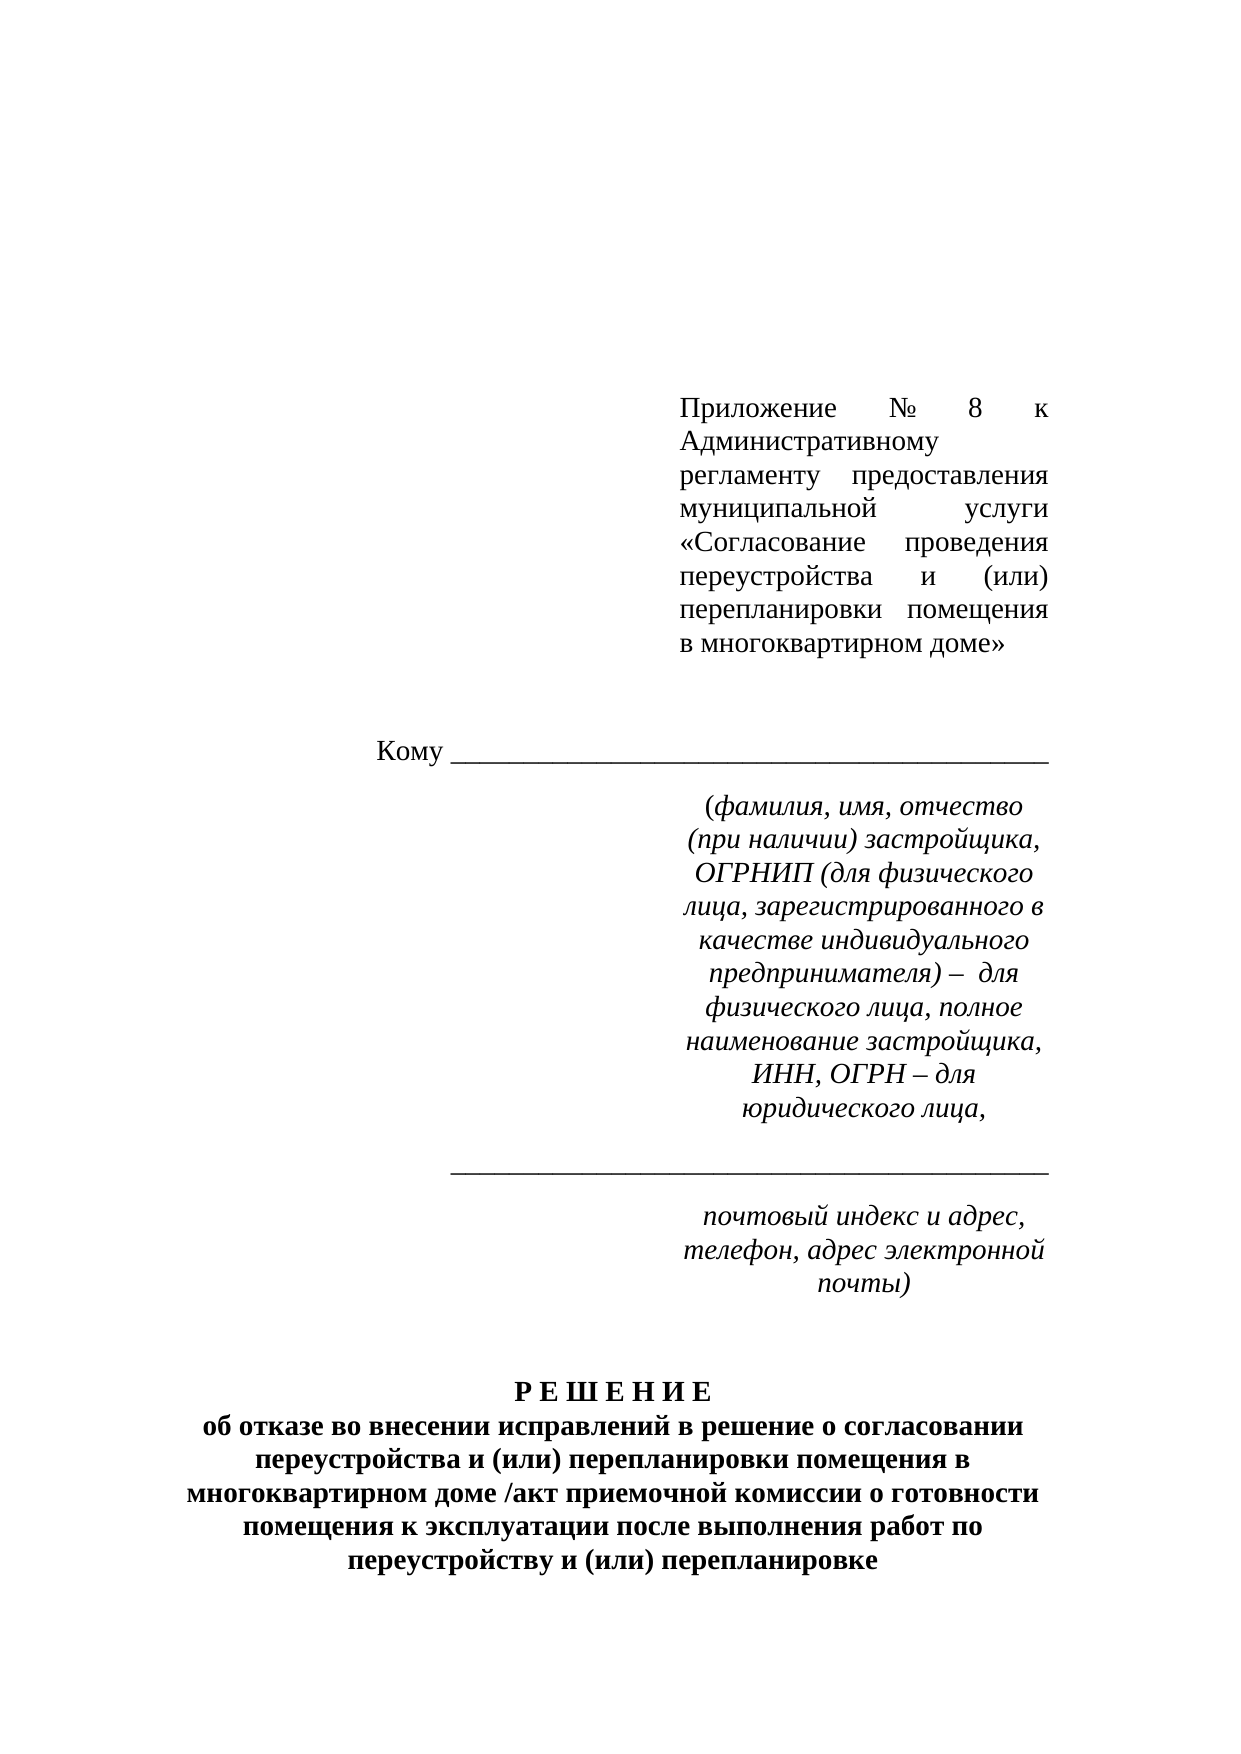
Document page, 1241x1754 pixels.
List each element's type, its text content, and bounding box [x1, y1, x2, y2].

text (фамилия, имя, отчество (при наличии) застройщика, ОГРНИП (для физического лица, зарегистрированного в качестве индивидуального предпринимателя) – для физического лица, полное наименование застройщика, ИНН, ОГРН – для юридического лица, [679, 788, 1048, 1123]
text Р Е Ш Е Н И Е об отказе во внесении исправлений в решение о согласовании переустройства и (или) перепланировки помещения в многоквартирном доме /акт приемочной комиссии о готовности помещения к эксплуатации после выполнения работ по переустройству и (или) перепланировке [177, 1374, 1048, 1576]
text Приложение № 8 к Административному регламенту предоставления муниципальной услуги «Согласование проведения переустройства и (или) перепланировки помещения в многоквартирном доме» [679, 390, 1048, 658]
text Кому _________________________________________ [177, 733, 1048, 767]
text почтовый индекс и адрес, телефон, адрес электронной почты) [679, 1198, 1048, 1299]
text _________________________________________ [177, 1144, 1048, 1178]
